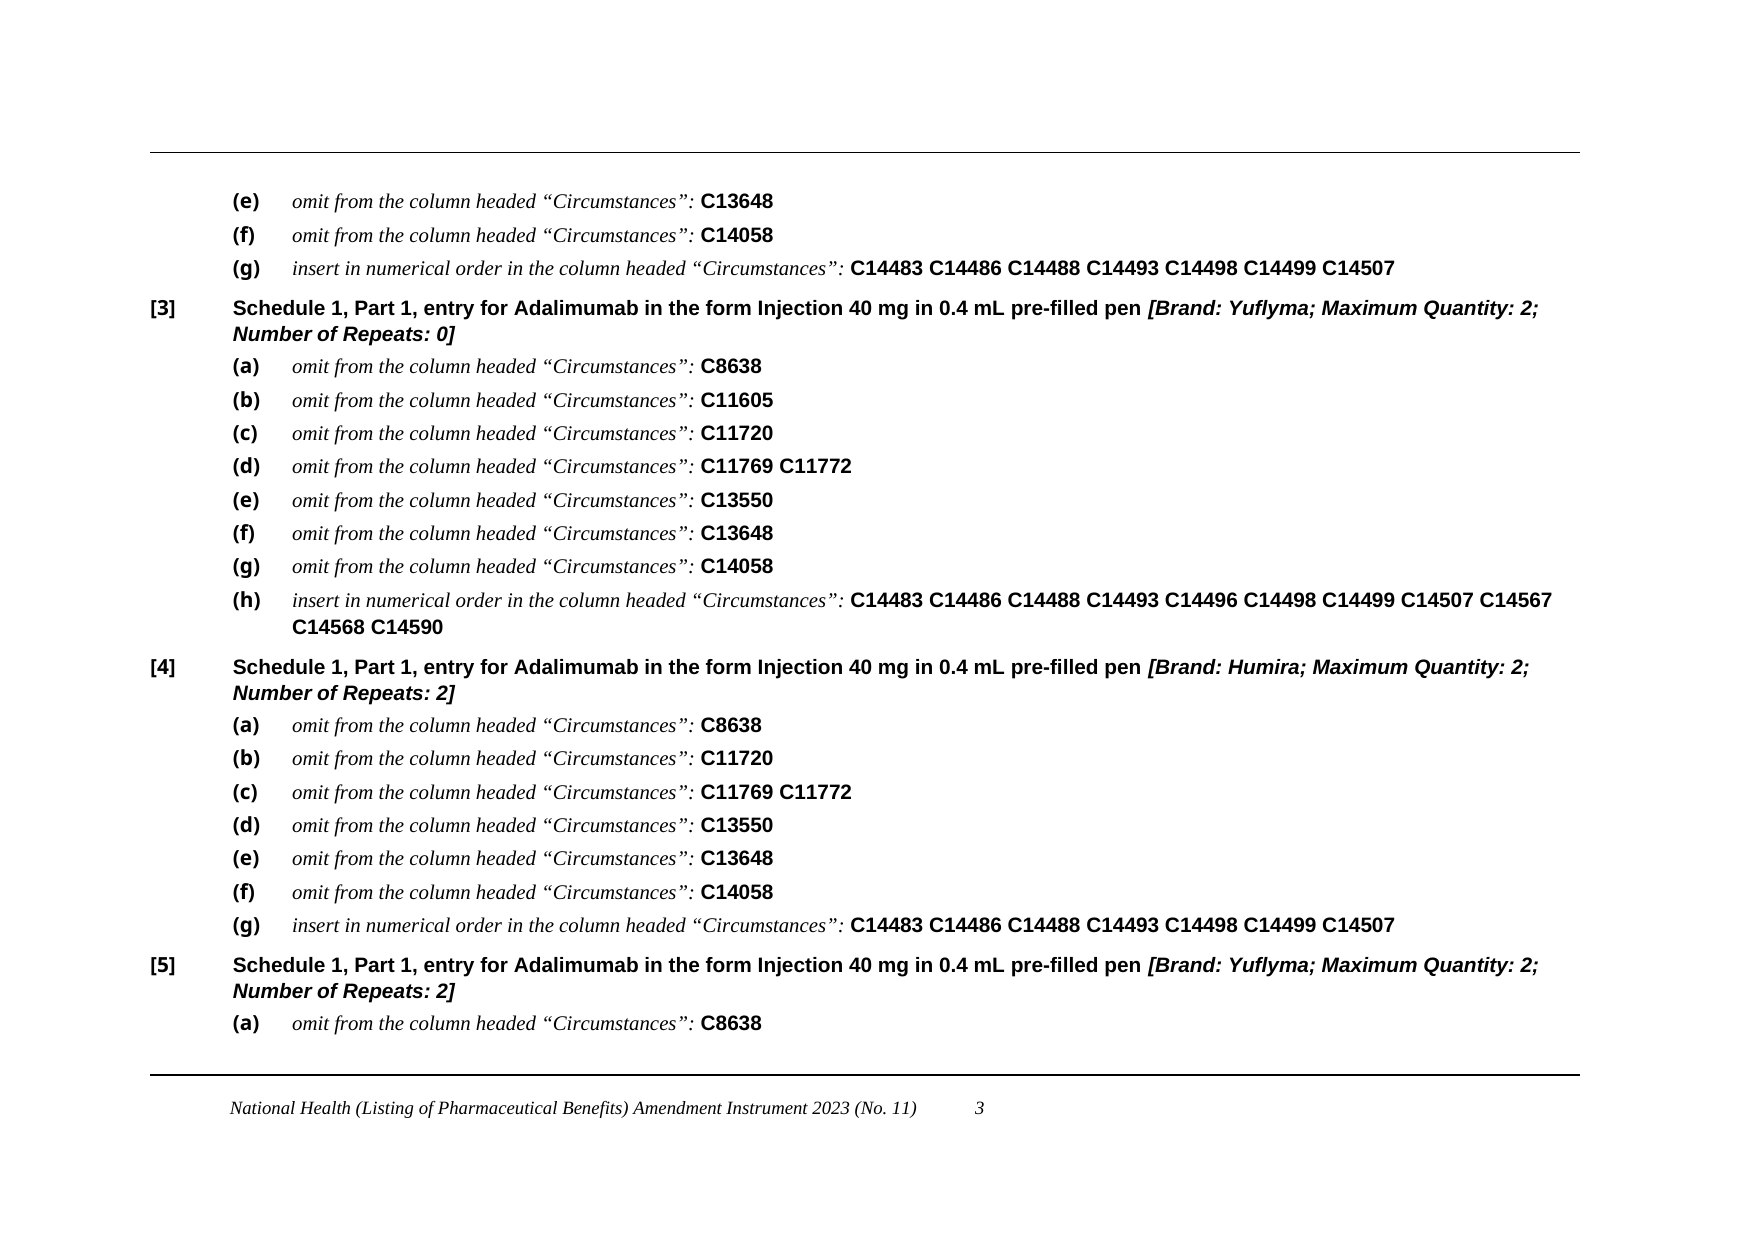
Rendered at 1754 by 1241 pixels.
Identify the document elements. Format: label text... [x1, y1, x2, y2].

list omit from the column headed “Circumstances”: C14058 [233, 221, 1580, 248]
list omit from the column headed “Circumstances”: C11769 C11772 [233, 777, 1580, 804]
list omit from the column headed “Circumstances”: C8638 [233, 711, 1580, 738]
list insert in numerical order in the column headed “Circumstances”: C14483 C14486 C14488 C14493 C14496 C14498 C14499 C14507 C14567 C14568 C14590 [233, 585, 1580, 639]
list omit from the column headed “Circumstances”: C11769 C11772 [233, 452, 1580, 479]
list Schedule 1, Part 1, entry for Adalimumab in the form Injection 40 mg in 0.4 mL pre-filled pen [Brand: Yuflyma; Maximum Quantity: 2; Number of Repeats: 2] [150, 950, 1580, 1003]
list Schedule 1, Part 1, entry for Adalimumab in the form Injection 40 mg in 0.4 mL pre-filled pen [Brand: Yuflyma; Maximum Quantity: 2; Number of Repeats: 0] [150, 293, 1580, 346]
list omit from the column headed “Circumstances”: C13550 [233, 811, 1580, 838]
list omit from the column headed “Circumstances”: C13648 [233, 187, 1580, 214]
list insert in numerical order in the column headed “Circumstances”: C14483 C14486 C14488 C14493 C14498 C14499 C14507 [233, 911, 1580, 938]
list Schedule 1, Part 1, entry for Adalimumab in the form Injection 40 mg in 0.4 mL pre-filled pen [Brand: Humira; Maximum Quantity: 2; Number of Repeats: 2] [150, 652, 1580, 704]
list omit from the column headed “Circumstances”: C8638 [233, 1009, 1580, 1036]
list omit from the column headed “Circumstances”: C11605 [233, 385, 1580, 412]
list omit from the column headed “Circumstances”: C13550 [233, 485, 1580, 512]
list insert in numerical order in the column headed “Circumstances”: C14483 C14486 C14488 C14493 C14498 C14499 C14507 [233, 254, 1580, 281]
list omit from the column headed “Circumstances”: C11720 [233, 419, 1580, 446]
list omit from the column headed “Circumstances”: C11720 [233, 744, 1580, 771]
list omit from the column headed “Circumstances”: C14058 [233, 877, 1580, 904]
list omit from the column headed “Circumstances”: C13648 [233, 844, 1580, 871]
list omit from the column headed “Circumstances”: C8638 [233, 352, 1580, 379]
list omit from the column headed “Circumstances”: C14058 [233, 552, 1580, 579]
list omit from the column headed “Circumstances”: C13648 [233, 519, 1580, 546]
